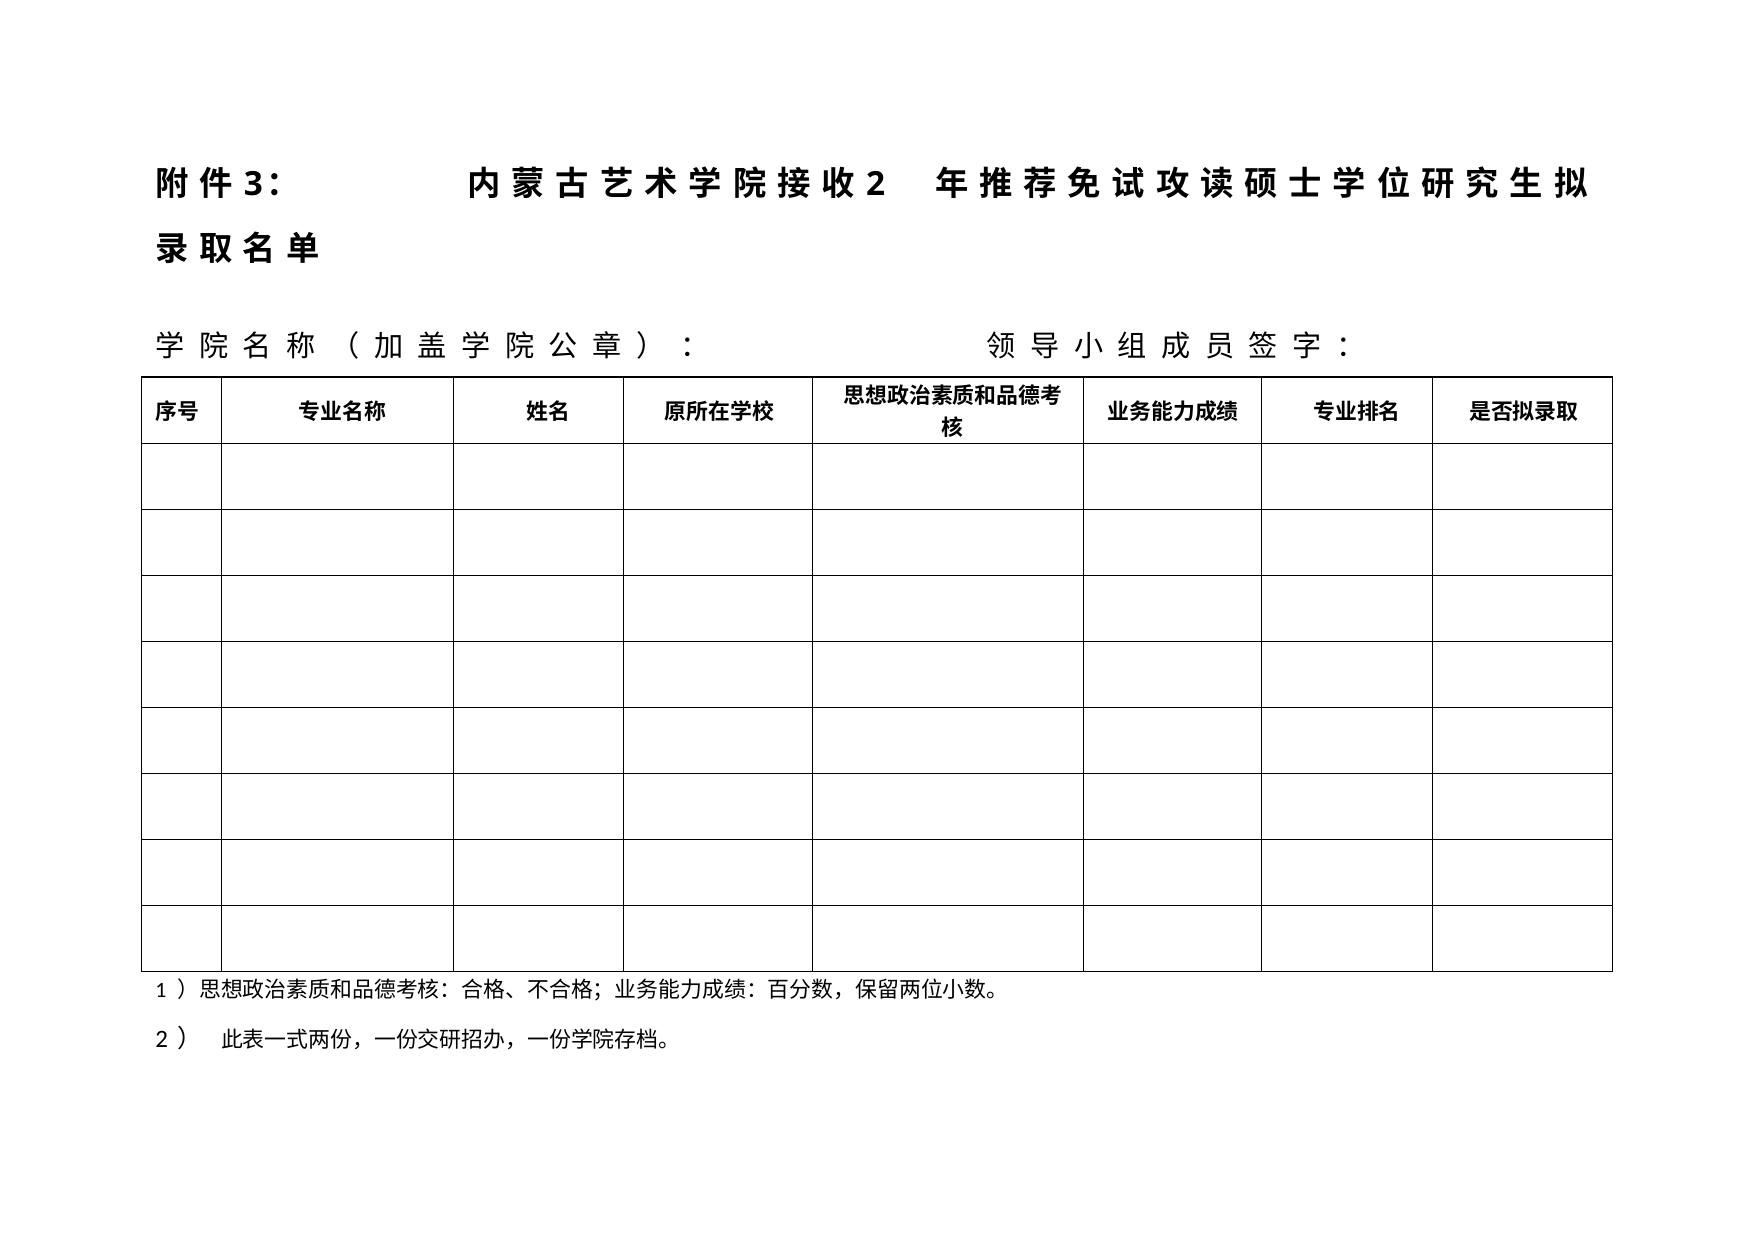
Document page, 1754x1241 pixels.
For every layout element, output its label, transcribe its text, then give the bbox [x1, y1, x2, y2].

table_cell [142, 444, 221, 508]
table_cell [624, 708, 812, 773]
table_cell [624, 576, 812, 641]
table_cell [1433, 906, 1612, 971]
table_cell [1433, 510, 1612, 574]
table_cell [1433, 444, 1612, 508]
table_header 专业排名 [1262, 378, 1432, 442]
table_cell [813, 510, 1083, 574]
list 此表一式两份，一份交研招办，一份学院存档。 [155, 1004, 1599, 1069]
table_cell [222, 510, 453, 574]
table_header 原所在学校 [624, 378, 812, 442]
table_cell [142, 840, 221, 905]
table_cell [222, 576, 453, 641]
table_cell [222, 774, 453, 839]
table_cell [1084, 708, 1261, 773]
table_cell [624, 642, 812, 707]
table_cell [1262, 774, 1432, 839]
table_header 序号 [142, 378, 221, 442]
table_cell [142, 576, 221, 641]
table_cell [454, 576, 623, 641]
table_cell [142, 510, 221, 574]
table_cell [454, 906, 623, 971]
table_cell [813, 444, 1083, 508]
table_cell [1084, 576, 1261, 641]
table_header 业务能力成绩 [1084, 378, 1261, 442]
table_header 专业名称 [222, 378, 453, 442]
list 思想政治素质和品德考核：合格、不合格；业务能力成绩：百分数，保留两位小数。 [155, 972, 1599, 1004]
table_cell [1262, 510, 1432, 574]
table_cell [813, 774, 1083, 839]
table_cell [1084, 774, 1261, 839]
table_header 思想政治素质和品德考核 [813, 378, 1083, 442]
table_cell [813, 642, 1083, 707]
table_cell [454, 840, 623, 905]
table_cell [624, 510, 812, 574]
table_cell [1084, 444, 1261, 508]
text 学院名称（加盖学院公章）： 领导小组成员签字： [155, 311, 1599, 376]
table_cell [1433, 840, 1612, 905]
table_cell [1084, 642, 1261, 707]
table_cell [1262, 642, 1432, 707]
table_header 姓名 [454, 378, 623, 442]
table_cell [624, 774, 812, 839]
table_cell [1084, 510, 1261, 574]
table_cell [142, 906, 221, 971]
table_cell [454, 510, 623, 574]
table_cell [1433, 576, 1612, 641]
table_cell [222, 906, 453, 971]
table_cell [1433, 774, 1612, 839]
text 附件3： 内蒙古艺术学院接收2 年推荐免试攻读硕士学位研究生拟录取名单 [155, 149, 1599, 279]
table_cell [454, 642, 623, 707]
table_cell [1433, 642, 1612, 707]
table_cell [1262, 444, 1432, 508]
table_cell [1084, 906, 1261, 971]
table_cell [454, 708, 623, 773]
table_cell [222, 840, 453, 905]
table_cell [454, 444, 623, 508]
table_cell [813, 906, 1083, 971]
table_cell [142, 642, 221, 707]
table_cell [142, 708, 221, 773]
table_cell [624, 444, 812, 508]
table_cell [454, 774, 623, 839]
table_cell [813, 576, 1083, 641]
table_cell [222, 642, 453, 707]
table_cell [1262, 840, 1432, 905]
table_header 是否拟录取 [1433, 378, 1612, 442]
table_cell [222, 444, 453, 508]
table_cell [142, 774, 221, 839]
table_cell [222, 708, 453, 773]
table_cell [624, 906, 812, 971]
table_cell [1433, 708, 1612, 773]
table_cell [813, 708, 1083, 773]
table_cell [1262, 708, 1432, 773]
table_cell [624, 840, 812, 905]
table_cell [1084, 840, 1261, 905]
table_cell [1262, 576, 1432, 641]
table_cell [813, 840, 1083, 905]
table_cell [1262, 906, 1432, 971]
